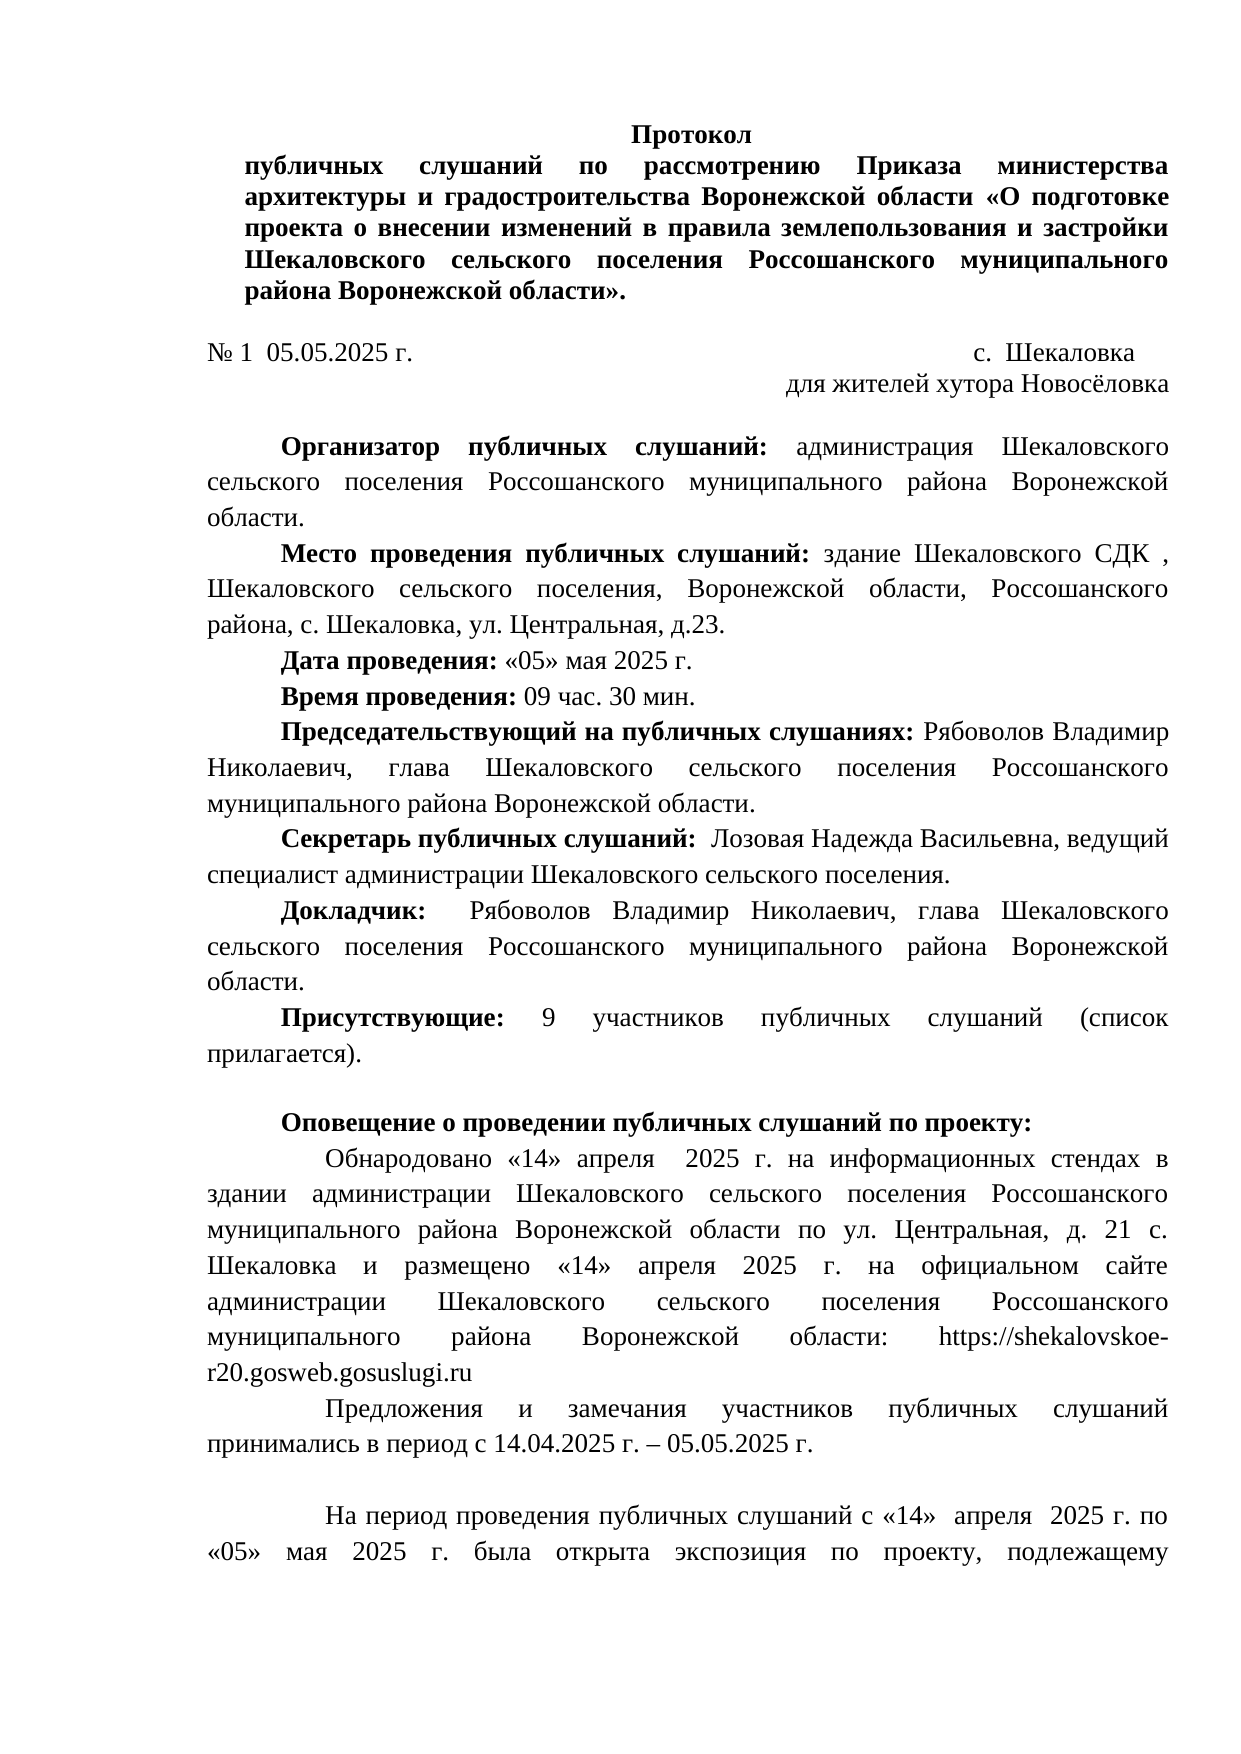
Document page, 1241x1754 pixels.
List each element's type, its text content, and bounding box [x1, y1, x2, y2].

text Предложения и замечания участников публичных слушаний принимались в период с 14.04.2025 г. – 05.05.2025 г. [207, 1392, 1169, 1459]
text Оповещение о проведении публичных слушаний по проекту: [162, 1106, 1169, 1137]
text Присутствующие: 9 участников публичных слушаний (список прилагается). [207, 1001, 1169, 1068]
text публичных слушаний по рассмотрению Приказа министерства архитектуры и градостроительства Воронежской области «О подготовке проекта о внесении изменений в правила землепользования и застройки Шекаловского сельского поселения Россошанского муниципального района Воронежской области». [244, 149, 1169, 305]
text Докладчик: Рябоволов Владимир Николаевич, глава Шекаловского сельского поселения Россошанского муниципального района Воронежской области. [207, 894, 1169, 997]
text Дата проведения: «05» мая 2025 г. [207, 644, 1169, 675]
text № 1 05.05.2025 г. с. Шекаловка [207, 336, 1169, 367]
text Протокол [207, 118, 1169, 149]
text Время проведения: 09 час. 30 мин. [207, 680, 1169, 711]
text Обнародовано «14» апреля 2025 г. на информационных стендах в здании администрации Шекаловского сельского поселения Россошанского муниципального района Воронежской области по ул. Центральная, д. 21 с. Шекаловка и размещено «14» апреля 2025 г. на официальном сайте администрации Шекаловского сельского поселения Россошанского муниципального района Воронежской области: https://shekalovskoe-r20.gosweb.gosuslugi.ru [207, 1142, 1169, 1387]
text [207, 1499, 1169, 1566]
text Место проведения публичных слушаний: здание Шекаловского СДК , Шекаловского сельского поселения, Воронежской области, Россошанского района, с. Шекаловка, ул. Центральная, д.23. [207, 537, 1169, 639]
text Председательствующий на публичных слушаниях: Рябоволов Владимир Николаевич, глава Шекаловского сельского поселения Россошанского муниципального района Воронежской области. [207, 715, 1169, 818]
text Секретарь публичных слушаний: Лозовая Надежда Васильевна, ведущий специалист администрации Шекаловского сельского поселения. [207, 823, 1169, 889]
text Организатор публичных слушаний: администрация Шекаловского сельского поселения Россошанского муниципального района Воронежской области. [207, 429, 1169, 532]
text для жителей хутора Новосёловка [207, 367, 1169, 398]
